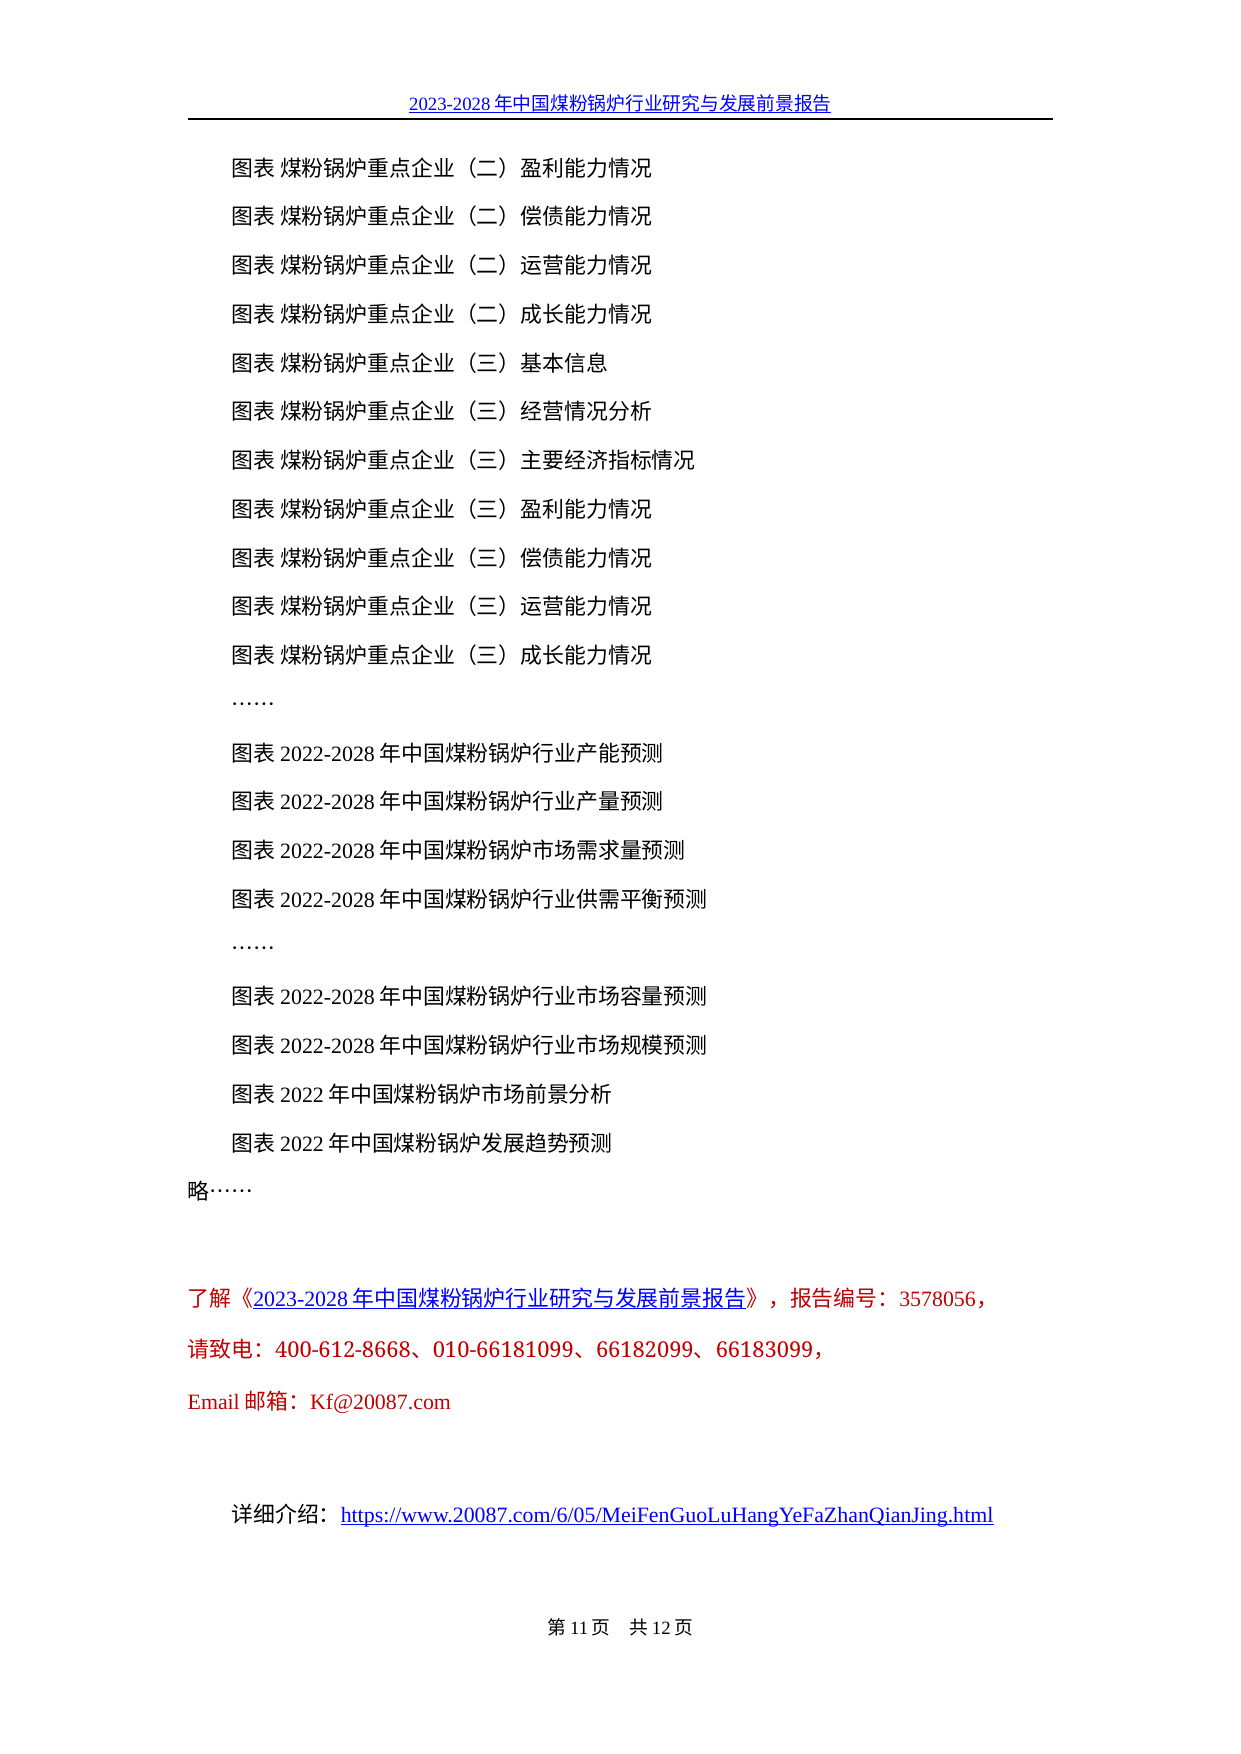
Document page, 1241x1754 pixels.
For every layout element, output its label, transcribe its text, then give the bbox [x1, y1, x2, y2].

text Email邮箱：Kf@20087.com [187, 1383, 1053, 1416]
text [187, 150, 1053, 1206]
text 请致电：400-612-8668、010-66181099、66182099、66183099， [187, 1332, 1053, 1364]
text 详细介绍：https://www.20087.com/6/05/MeiFenGuoLuHangYeFaZhanQianJing.html [187, 1496, 1053, 1529]
text 了解《2023-2028年中国煤粉锅炉行业研究与发展前景报告》，报告编号：3578056， [187, 1280, 1053, 1313]
